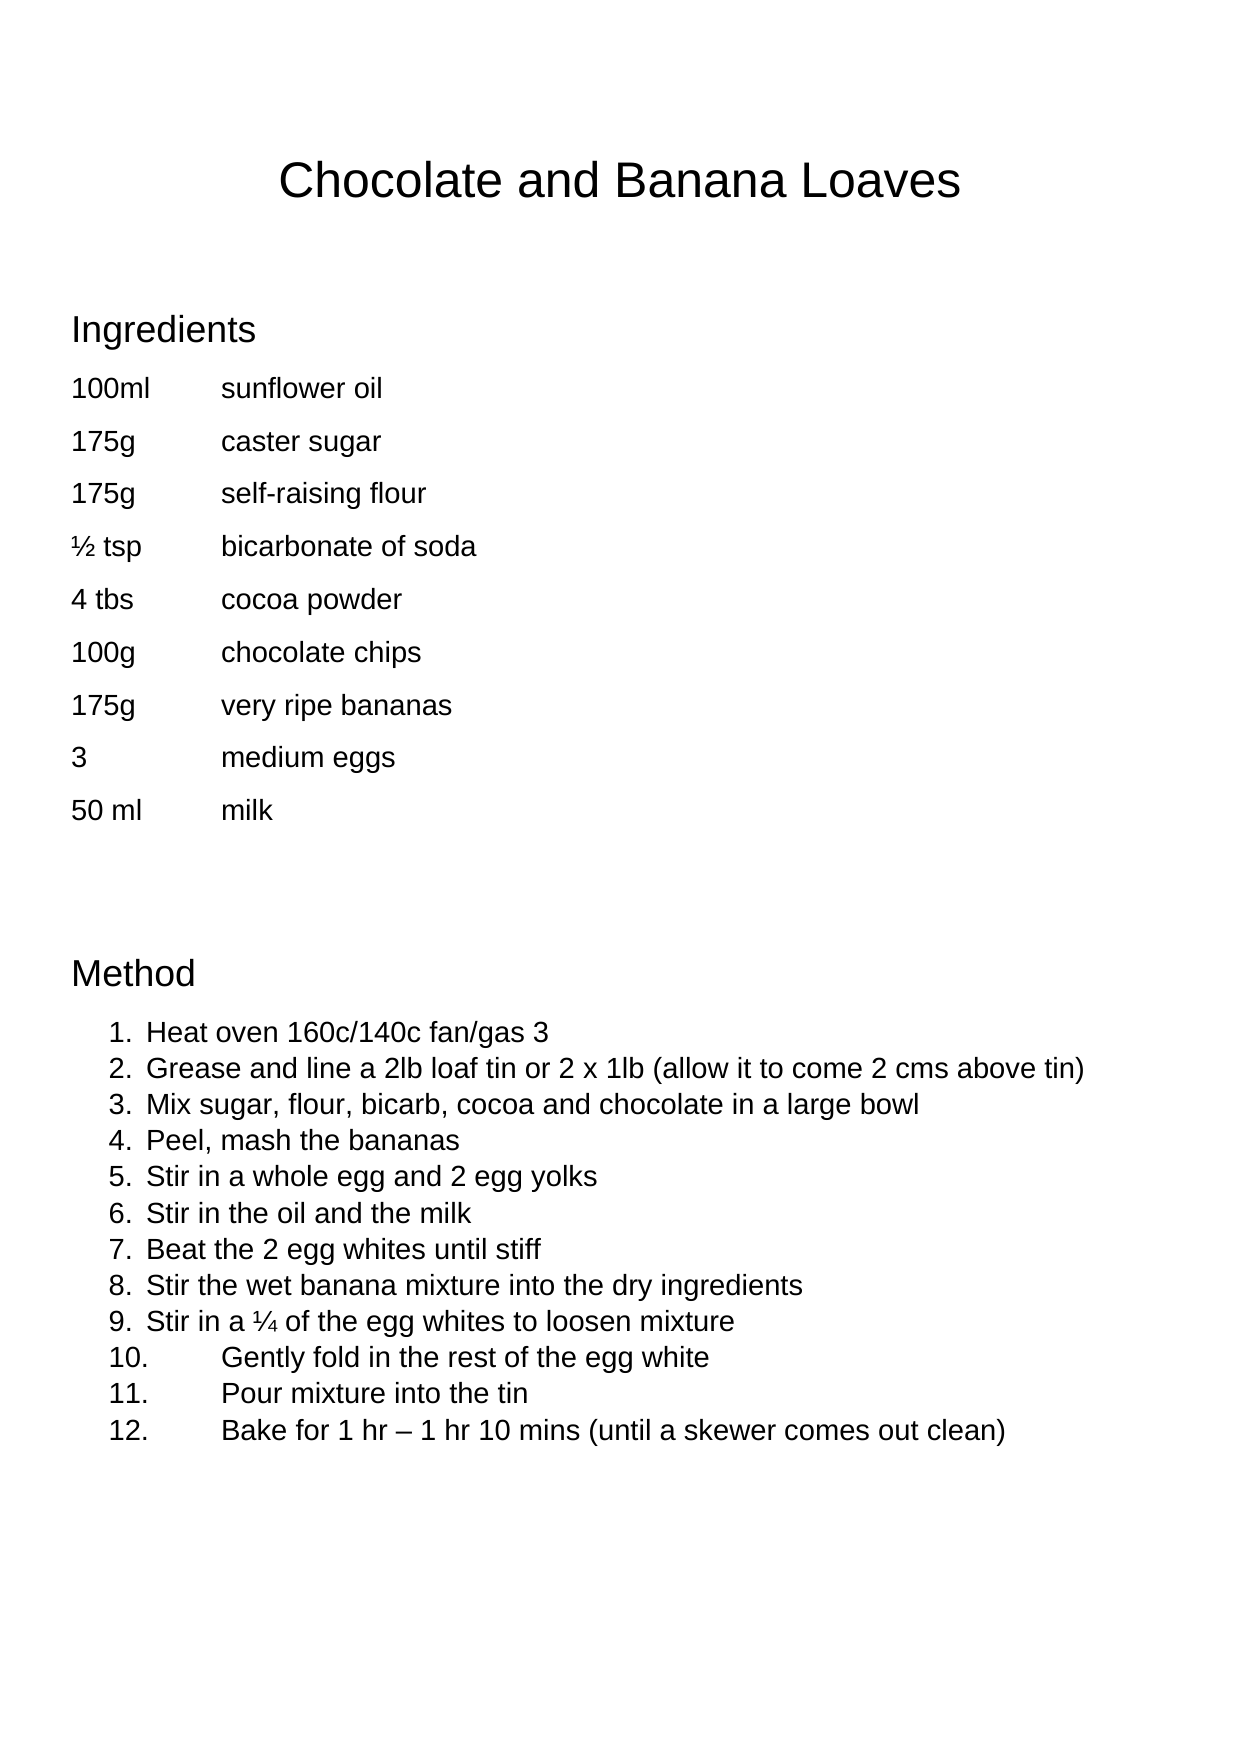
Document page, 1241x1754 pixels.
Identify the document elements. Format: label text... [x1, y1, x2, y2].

list Grease and line a 2lb loaf tin or 2 x 1lb (allow it to come 2 cms above tin) [108, 1051, 1169, 1084]
text 175g self-raising flour [71, 476, 1169, 510]
list Beat the 2 egg whites until stiff [108, 1232, 1169, 1265]
list Heat oven 160c/140c fan/gas 3 [108, 1015, 1169, 1048]
list Stir the wet banana mixture into the dry ingredients [108, 1268, 1169, 1301]
text 100g chocolate chips [71, 635, 1169, 668]
text 100ml sunflower oil [71, 371, 1169, 404]
list Peel, mash the bananas [108, 1123, 1169, 1157]
list Pour mixture into the tin [108, 1376, 1169, 1410]
text 50 ml milk [71, 793, 1169, 827]
list Stir in a whole egg and 2 egg yolks [108, 1159, 1169, 1193]
text ½ tsp bicarbonate of soda [71, 529, 1169, 563]
text Ingredients [71, 307, 1169, 351]
list Gently fold in the rest of the egg white [108, 1340, 1169, 1374]
list Stir in a ¼ of the egg whites to loosen mixture [108, 1304, 1169, 1338]
text 4 tbs cocoa powder [71, 582, 1169, 616]
list Bake for 1 hr – 1 hr 10 mins (until a skewer comes out clean) [108, 1412, 1169, 1446]
text 175g very ripe bananas [71, 688, 1169, 721]
text 3 medium eggs [71, 740, 1169, 774]
text Chocolate and Banana Loaves [71, 150, 1169, 207]
text 175g caster sugar [71, 423, 1169, 457]
list Mix sugar, flour, bicarb, cocoa and chocolate in a large bowl [108, 1087, 1169, 1121]
list Stir in the oil and the milk [108, 1196, 1169, 1229]
text Method [71, 952, 1169, 995]
